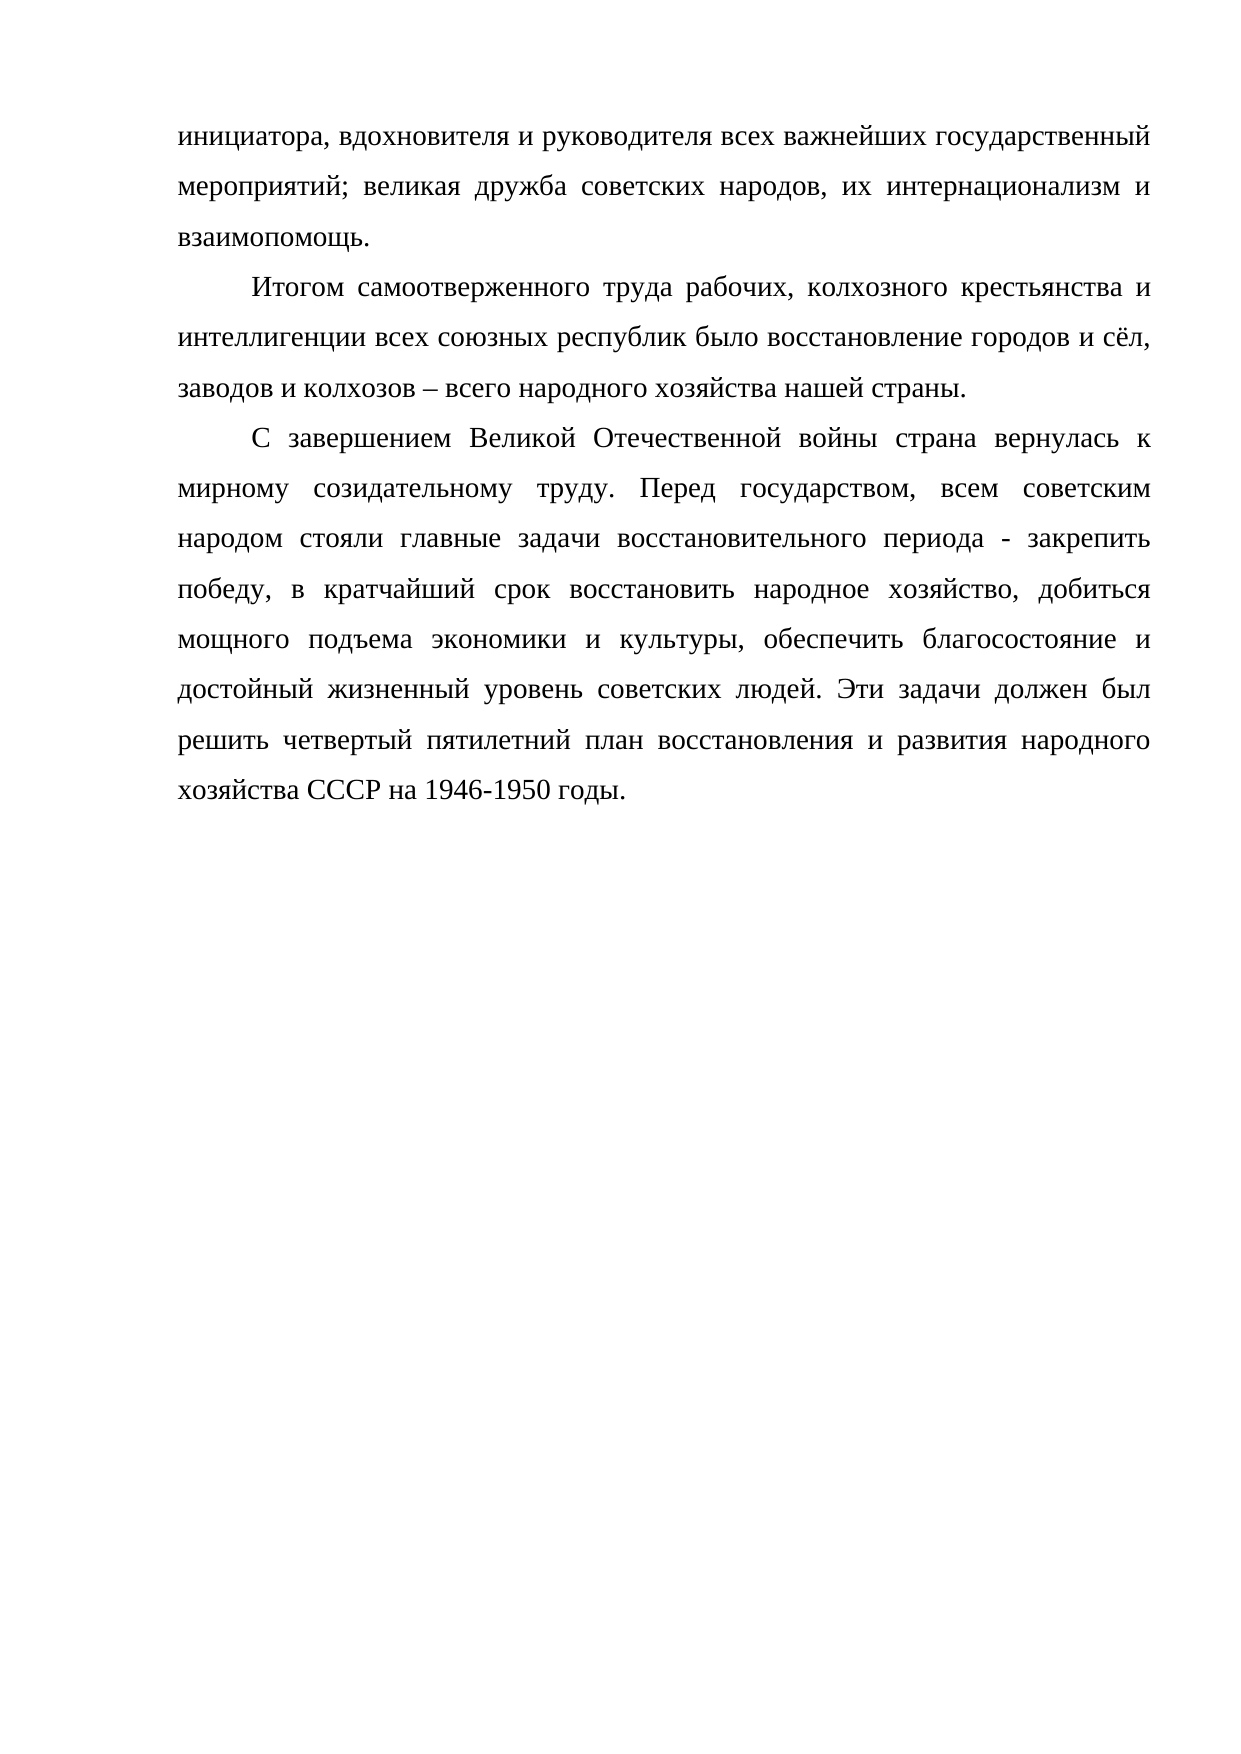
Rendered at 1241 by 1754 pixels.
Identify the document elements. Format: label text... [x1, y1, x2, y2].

text С завершением Великой Отечественной войны страна вернулась к мирному созидательному труду. Перед государством, всем советским народом стояли главные задачи восстановительного периода - закрепить победу, в кратчайший срок восстановить народное хозяйство, добиться мощного подъема экономики и культуры, обеспечить благосостояние и достойный жизненный уровень советских людей. Эти задачи должен был решить четвертый пятилетний план восстановления и развития народного хозяйства СССР на 1946-1950 годы. [177, 420, 1152, 806]
text Итогом самоотверженного труда рабочих, колхозного крестьянства и интеллигенции всех союзных республик было восстановление городов и сёл, заводов и колхозов – всего народного хозяйства нашей страны. [177, 269, 1152, 403]
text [177, 118, 1152, 252]
